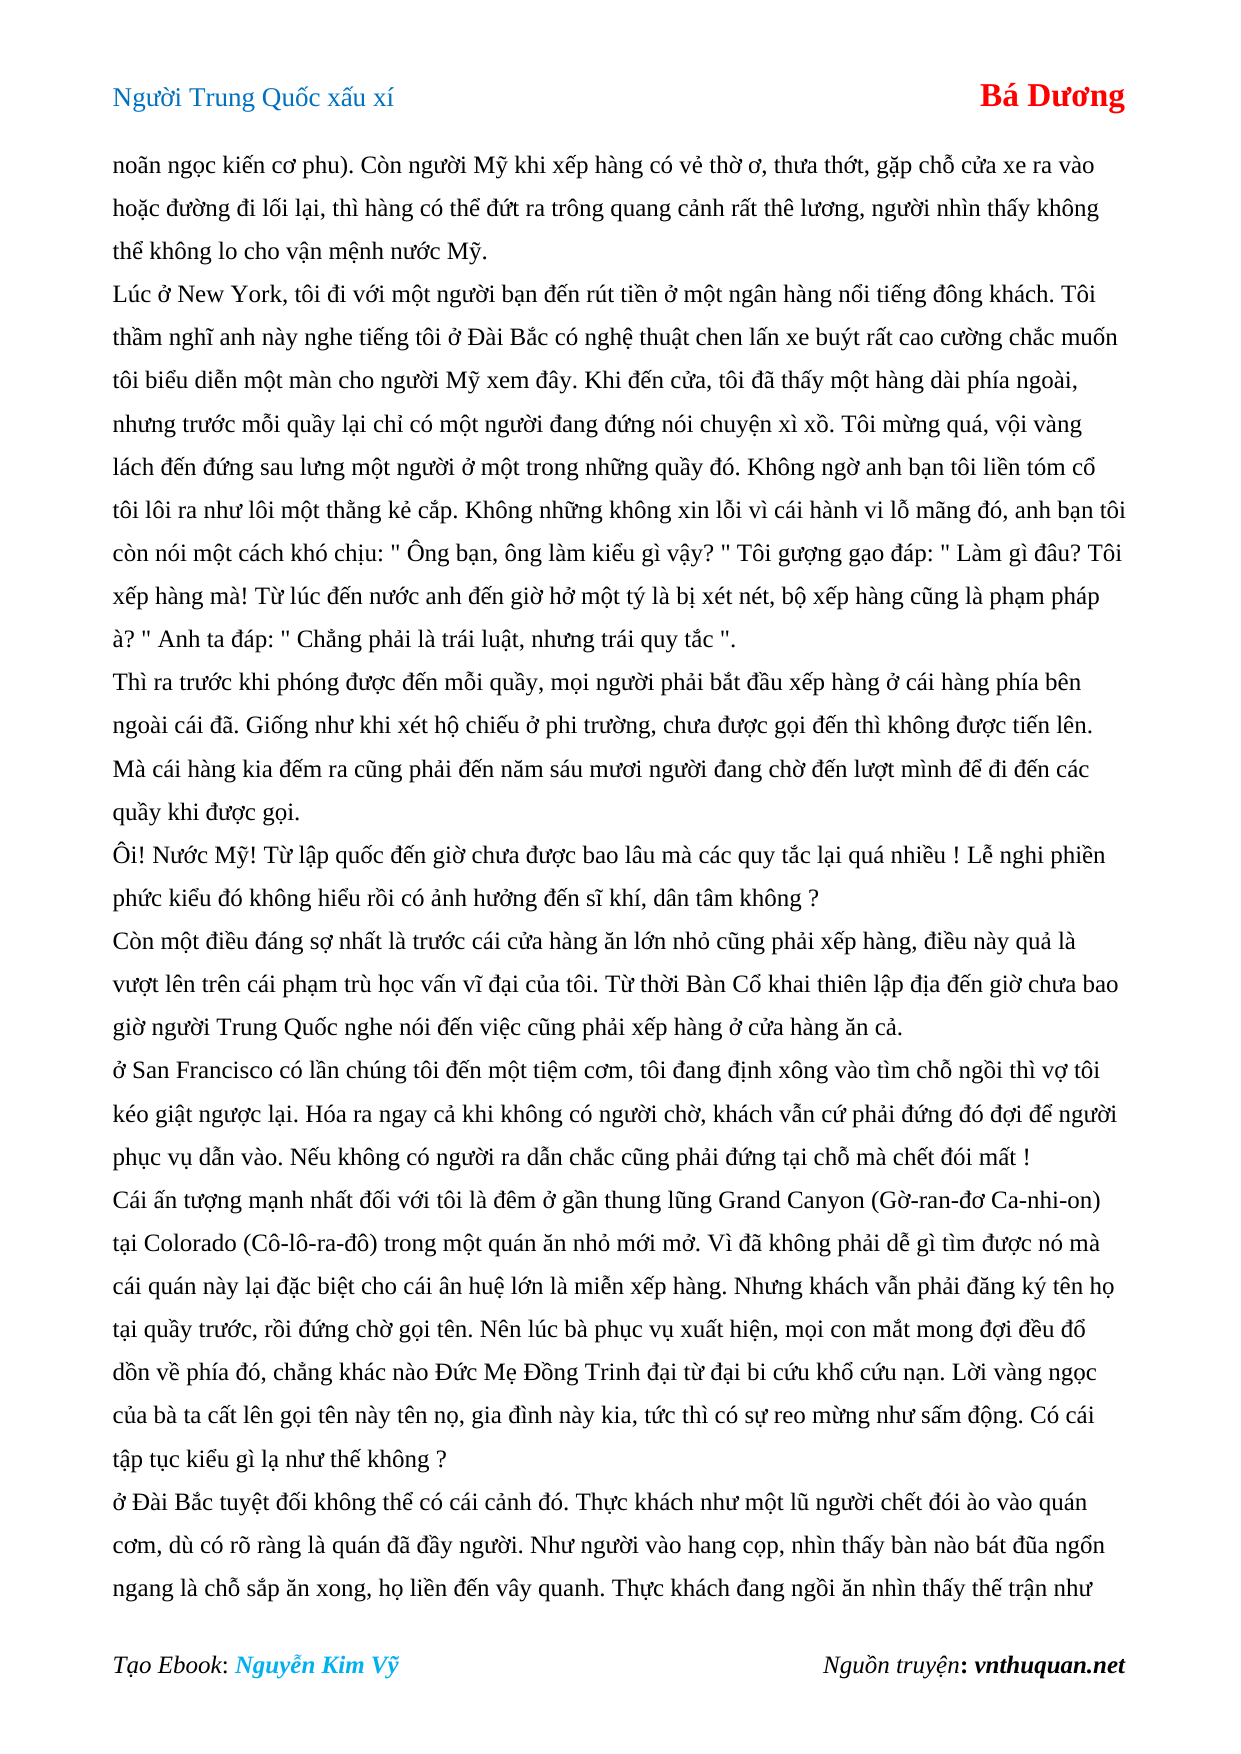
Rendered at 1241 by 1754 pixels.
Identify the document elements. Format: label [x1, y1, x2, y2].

text [112, 150, 1128, 1602]
